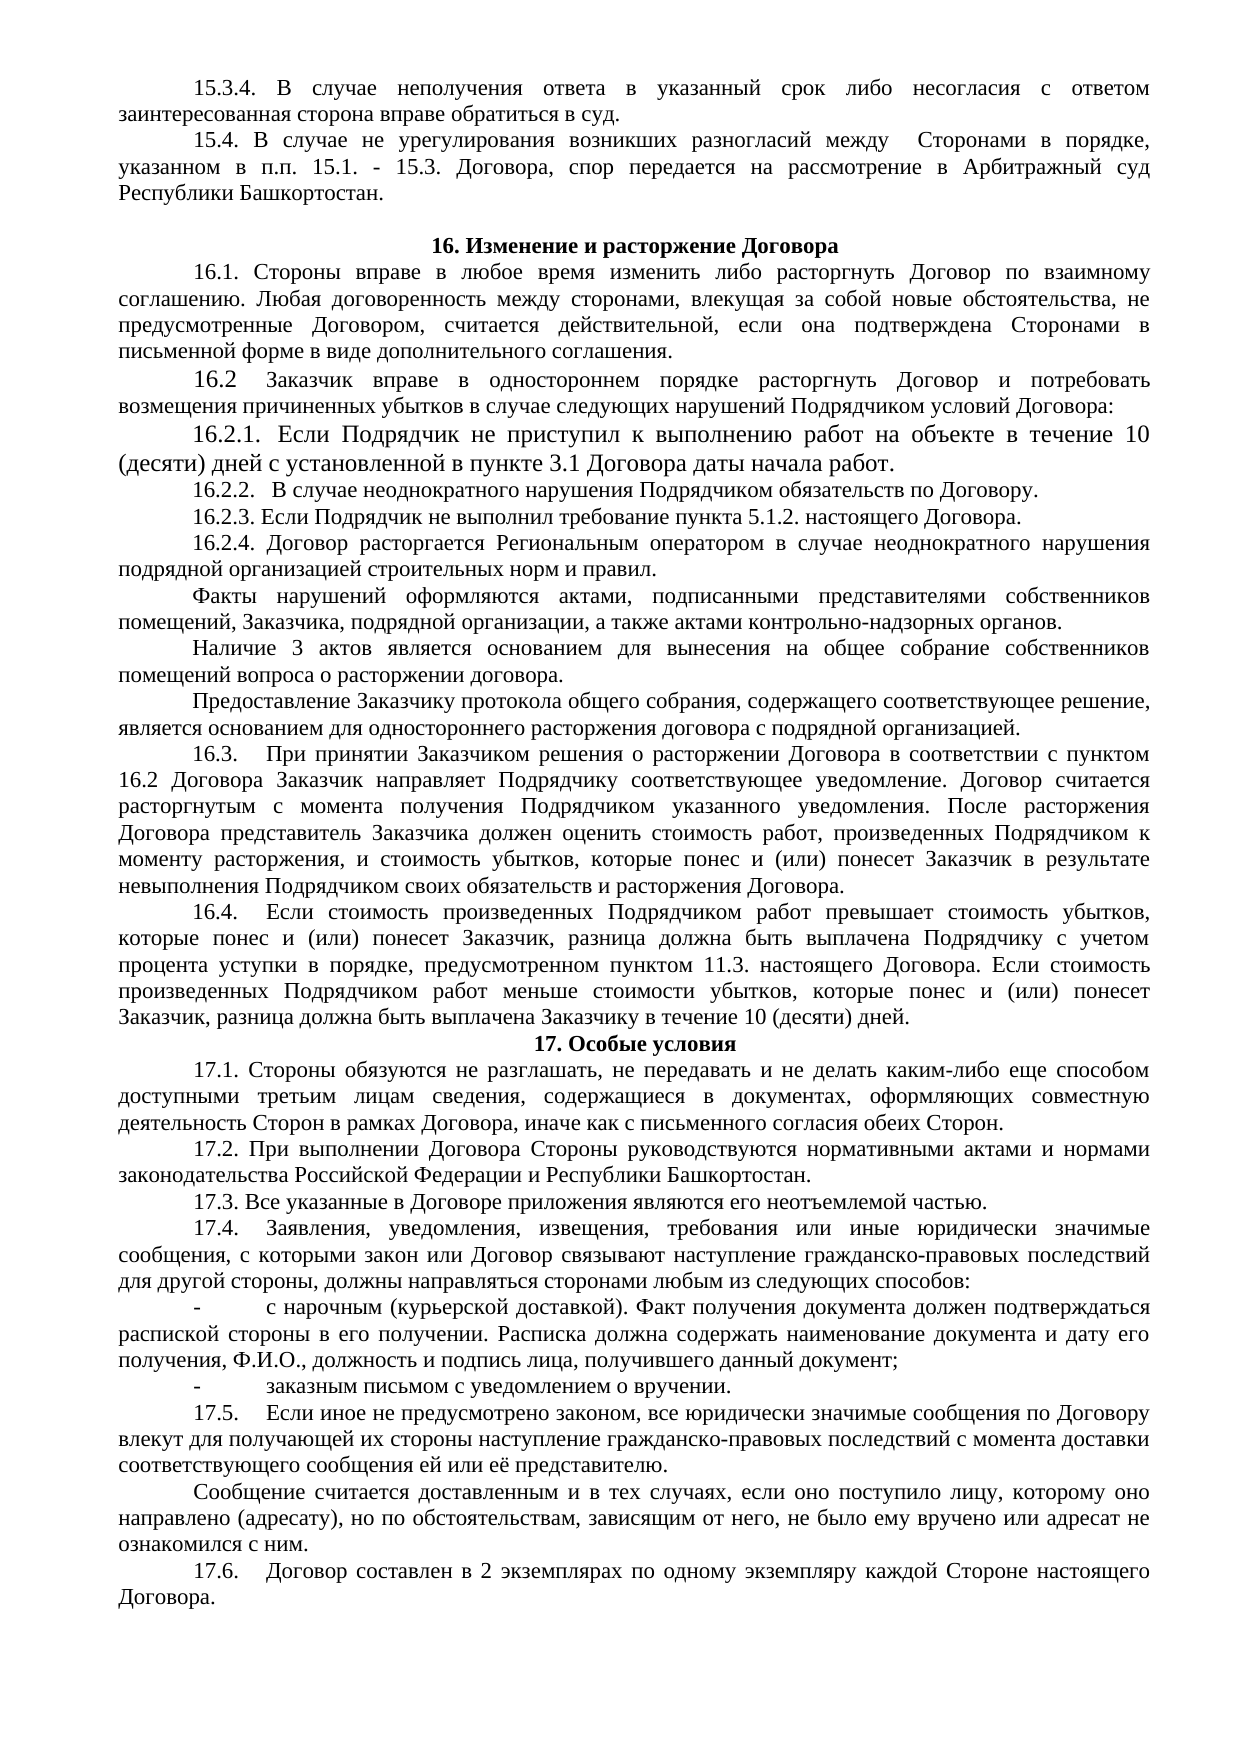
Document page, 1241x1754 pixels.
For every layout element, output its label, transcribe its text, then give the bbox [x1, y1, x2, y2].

text 17.3. Все указанные в Договоре приложения являются его неотъемлемой частью. [118, 1188, 1152, 1214]
text 17.5. Если иное не предусмотрено законом, все юридически значимые сообщения по Договору влекут для получающей их стороны наступление гражданско-правовых последствий с момента доставки соответствующего сообщения ей или её представителю. [118, 1399, 1152, 1478]
text Предоставление Заказчику протокола общего собрания, содержащего соответствующее решение, является основанием для одностороннего расторжения договора с подрядной организацией. [118, 687, 1152, 740]
text 16.3. При принятии Заказчиком решения о расторжении Договора в соответствии с пунктом 16.2 Договора Заказчик направляет Подрядчику соответствующее уведомление. Договор считается расторгнутым с момента получения Подрядчиком указанного уведомления. После расторжения Договора представитель Заказчика должен оценить стоимость работ, произведенных Подрядчиком к моменту расторжения, и стоимость убытков, которые понес и (или) понесет Заказчик в результате невыполнения Подрядчиком своих обязательств и расторжения Договора. [118, 740, 1152, 898]
text 17.4. Заявления, уведомления, извещения, требования или иные юридически значимые сообщения, с которыми закон или Договор связывают наступление гражданско-правовых последствий для другой стороны, должны направляться сторонами любым из следующих способов: [118, 1214, 1152, 1293]
text 16.1. Стороны вправе в любое время изменить либо расторгнуть Договор по взаимному соглашению. Любая договоренность между сторонами, влекущая за собой новые обстоятельства, не предусмотренные Договором, считается действительной, если она подтверждена Сторонами в письменной форме в виде дополнительного соглашения. [118, 258, 1152, 364]
text 17.1. Стороны обязуются не разглашать, не передавать и не делать каким-либо еще способом доступными третьим лицам сведения, содержащиеся в документах, оформляющих совместную деятельность Сторон в рамках Договора, иначе как с письменного согласия обеих Сторон. [118, 1056, 1152, 1135]
text 16.2.3. Если Подрядчик не выполнил требование пункта 5.1.2. настоящего Договора. [118, 503, 1152, 529]
text 16.2 Заказчик вправе в одностороннем порядке расторгнуть Договор и потребовать возмещения причиненных убытков в случае следующих нарушений Подрядчиком условий Договора: [118, 364, 1152, 419]
text 16. Изменение и расторжение Договора [118, 232, 1152, 258]
text - с нарочным (курьерской доставкой). Факт получения документа должен подтверждаться распиской стороны в его получении. Расписка должна содержать наименование документа и дату его получения, Ф.И.О., должность и подпись лица, получившего данный документ; [118, 1293, 1152, 1372]
text 16.4. Если стоимость произведенных Подрядчиком работ превышает стоимость убытков, которые понес и (или) понесет Заказчик, разница должна быть выплачена Подрядчику с учетом процента уступки в порядке, предусмотренном пунктом 11.3. настоящего Договора. Если стоимость произведенных Подрядчиком работ меньше стоимости убытков, которые понес и (или) понесет Заказчик, разница должна быть выплачена Заказчику в течение 10 (десяти) дней. [118, 898, 1152, 1030]
text 16.2.4. Договор расторгается Региональным оператором в случае неоднократного нарушения подрядной организацией строительных норм и правил. [118, 529, 1152, 582]
text 17. Особые условия [118, 1030, 1152, 1056]
text Факты нарушений оформляются актами, подписанными представителями собственников помещений, Заказчика, подрядной организации, а также актами контрольно-надзорных органов. [118, 582, 1152, 634]
text 15.4. В случае не урегулирования возникших разногласий между Сторонами в порядке, указанном в п.п. 15.1. - 15.3. Договора, спор передается на рассмотрение в Арбитражный суд Республики Башкортостан. [118, 127, 1152, 206]
text 15.3.4. В случае неполучения ответа в указанный срок либо несогласия с ответом заинтересованная сторона вправе обратиться в суд. [118, 74, 1152, 127]
text 16.2.2. В случае неоднократного нарушения Подрядчиком обязательств по Договору. [118, 476, 1152, 503]
text Наличие 3 актов является основанием для вынесения на общее собрание собственников помещений вопроса о расторжении договора. [118, 634, 1152, 687]
text 17.6. Договор составлен в 2 экземплярах по одному экземпляру каждой Стороне настоящего Договора. [118, 1557, 1152, 1609]
text 17.2. При выполнении Договора Стороны руководствуются нормативными актами и нормами законодательства Российской Федерации и Республики Башкортостан. [118, 1135, 1152, 1188]
text - заказным письмом с уведомлением о вручении. [118, 1372, 1152, 1399]
text Сообщение считается доставленным и в тех случаях, если оно поступило лицу, которому оно направлено (адресату), но по обстоятельствам, зависящим от него, не было ему вручено или адресат не ознакомился с ним. [118, 1478, 1152, 1557]
text 16.2.1. Если Подрядчик не приступил к выполнению работ на объекте в течение 10 (десяти) дней с установленной в пункте 3.1 Договора даты начала работ. [118, 419, 1152, 476]
